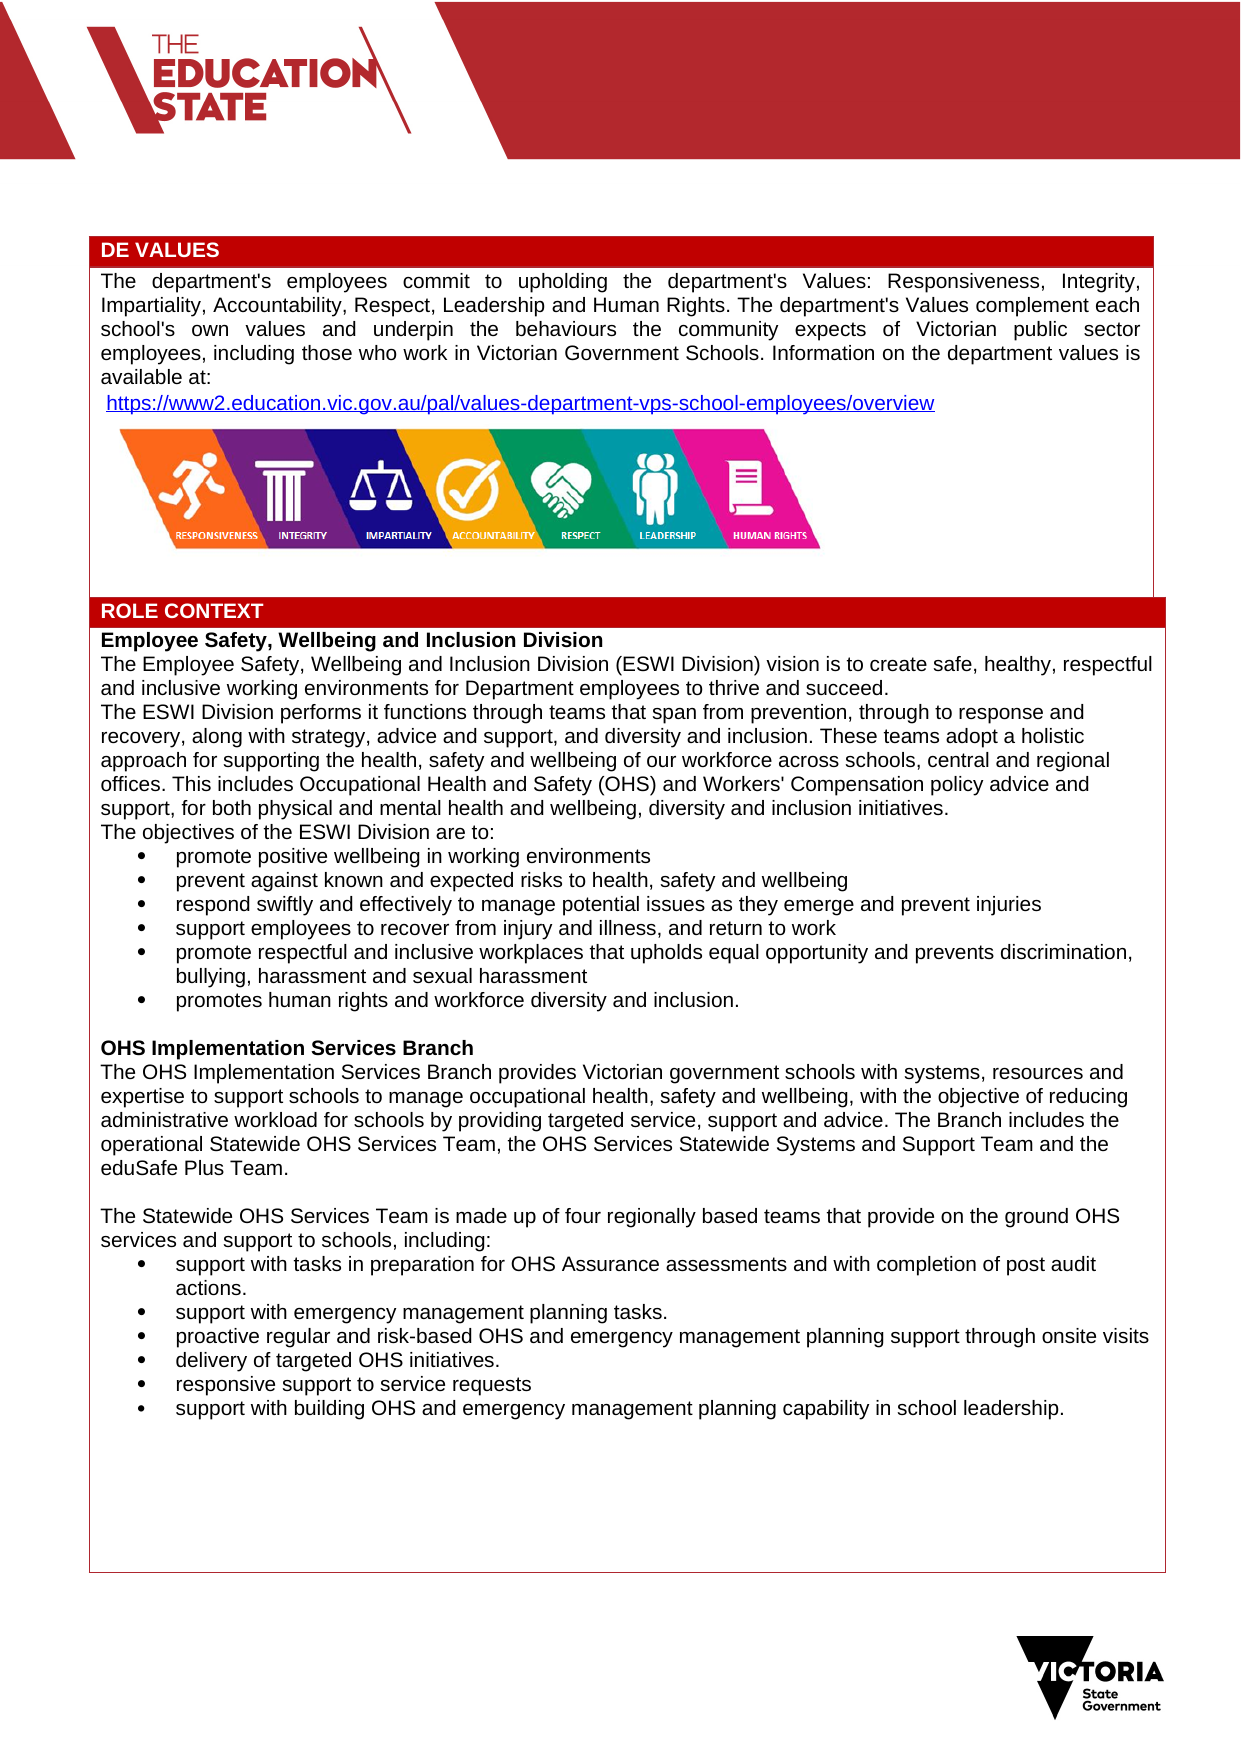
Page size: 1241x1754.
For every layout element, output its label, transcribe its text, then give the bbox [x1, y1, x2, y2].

table_cell Employee Safety, Wellbeing and Inclusion Division The Employee Safety, Wellbeing and Inclusion Division (ESWI Division) vision is to create safe, healthy, respectful and inclusive working environments for Department employees to thrive and succeed. The ESWI Division performs it functions through teams that span from prevention, through to response and recovery, along with strategy, advice and support, and diversity and inclusion. These teams adopt a holistic approach for supporting the health, safety and wellbeing of our workforce across schools, central and regional offices. This includes Occupational Health and Safety (OHS) and Workers' Compensation policy advice and support, for both physical and mental health and wellbeing, diversity and inclusion initiatives. The objectives of the ESWI Division are to: promote positive wellbeing in working environments prevent against known and expected risks to health, safety and wellbeing respond swiftly and effectively to manage potential issues as they emerge and prevent injuries support employees to recover from injury and illness, and return to work promote respectful and inclusive workplaces that upholds equal opportunity and prevents discrimination, bullying, harassment and sexual harassment promotes human rights and workforce diversity and inclusion. OHS Implementation Services Branch The OHS Implementation Services Branch provides Victorian government schools with systems, resources and expertise to support schools to manage occupational health, safety and wellbeing, with the objective of reducing administrative workload for schools by providing targeted service, support and advice. The Branch includes the operational Statewide OHS Services Team, the OHS Services Statewide Systems and Support Team and the eduSafe Plus Team. The Statewide OHS Services Team is made up of four regionally based teams that provide on the ground OHS services and support to schools, including: support with tasks in preparation for OHS Assurance assessments and with completion of post audit actions. support with emergency management planning tasks. proactive regular and risk-based OHS and emergency management planning support through onsite visits delivery of targeted OHS initiatives. responsive support to service requests support with building OHS and emergency management planning capability in school leadership. [90, 628, 1165, 1572]
picture [0, 0, 1241, 266]
table_cell The department's employees commit to upholding the department's Values: Responsiveness, Integrity, Impartiality, Accountability, Respect, Leadership and Human Rights. The department's Values complement each school's own values and underpin the behaviours the community expects of Victorian public sector employees, including those who work in Victorian Government Schools. Information on the department values is available at: https://www2.education.vic.gov.au/pal/values-department-vps-school-employees/overview [90, 268, 1153, 597]
picture [100, 420, 840, 560]
table_cell ROLE CONTEXT [90, 598, 1165, 627]
table_cell DE VALUES [90, 237, 1153, 266]
picture [0, 1636, 1241, 1754]
